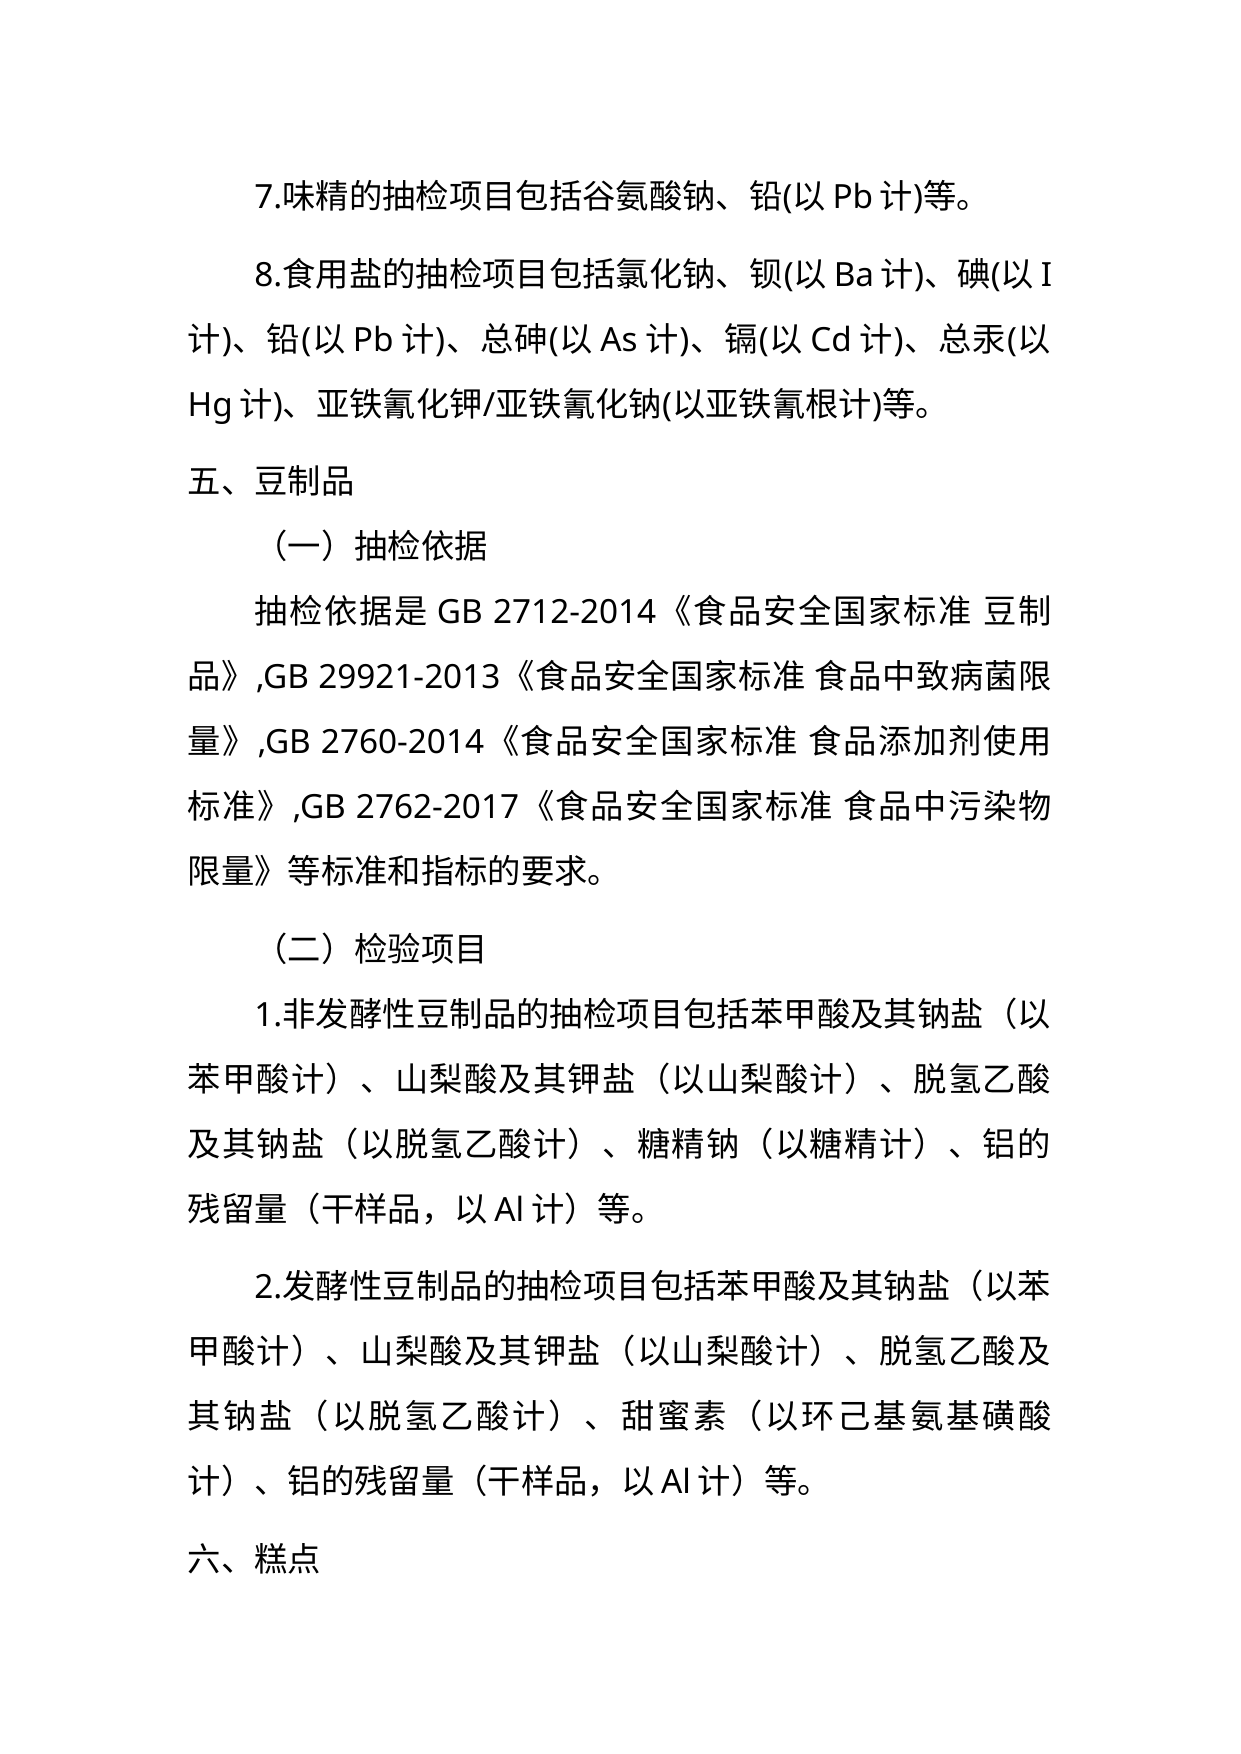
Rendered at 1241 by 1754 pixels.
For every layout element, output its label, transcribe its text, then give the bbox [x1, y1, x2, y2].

text （一）抽检依据 [187, 512, 1053, 577]
text （二）检验项目 [187, 914, 1053, 979]
text 五、豆制品 [187, 447, 1053, 512]
text 7.味精的抽检项目包括谷氨酸钠、铅(以Pb计)等。 [187, 162, 1053, 227]
text 抽检依据是GB 2712-2014《食品安全国家标准 豆制品》,GB 29921-2013《食品安全国家标准 食品中致病菌限量》,GB 2760-2014《食品安全国家标准 食品添加剂使用标准》,GB 2762-2017《食品安全国家标准 食品中污染物限量》等标准和指标的要求。 [187, 577, 1053, 902]
text 2.发酵性豆制品的抽检项目包括苯甲酸及其钠盐（以苯甲酸计）、山梨酸及其钾盐（以山梨酸计）、脱氢乙酸及其钠盐（以脱氢乙酸计）、甜蜜素（以环己基氨基磺酸计）、铝的残留量（干样品，以Al计）等。 [187, 1252, 1053, 1512]
text 1.非发酵性豆制品的抽检项目包括苯甲酸及其钠盐（以苯甲酸计）、山梨酸及其钾盐（以山梨酸计）、脱氢乙酸及其钠盐（以脱氢乙酸计）、糖精钠（以糖精计）、铝的残留量（干样品，以Al计）等。 [187, 979, 1053, 1239]
text 六、糕点 [187, 1524, 1053, 1589]
text 8.食用盐的抽检项目包括氯化钠、钡(以Ba计)、碘(以I计)、铅(以Pb计)、总砷(以As计)、镉(以Cd计)、总汞(以Hg计)、亚铁氰化钾/亚铁氰化钠(以亚铁氰根计)等。 [187, 239, 1053, 434]
